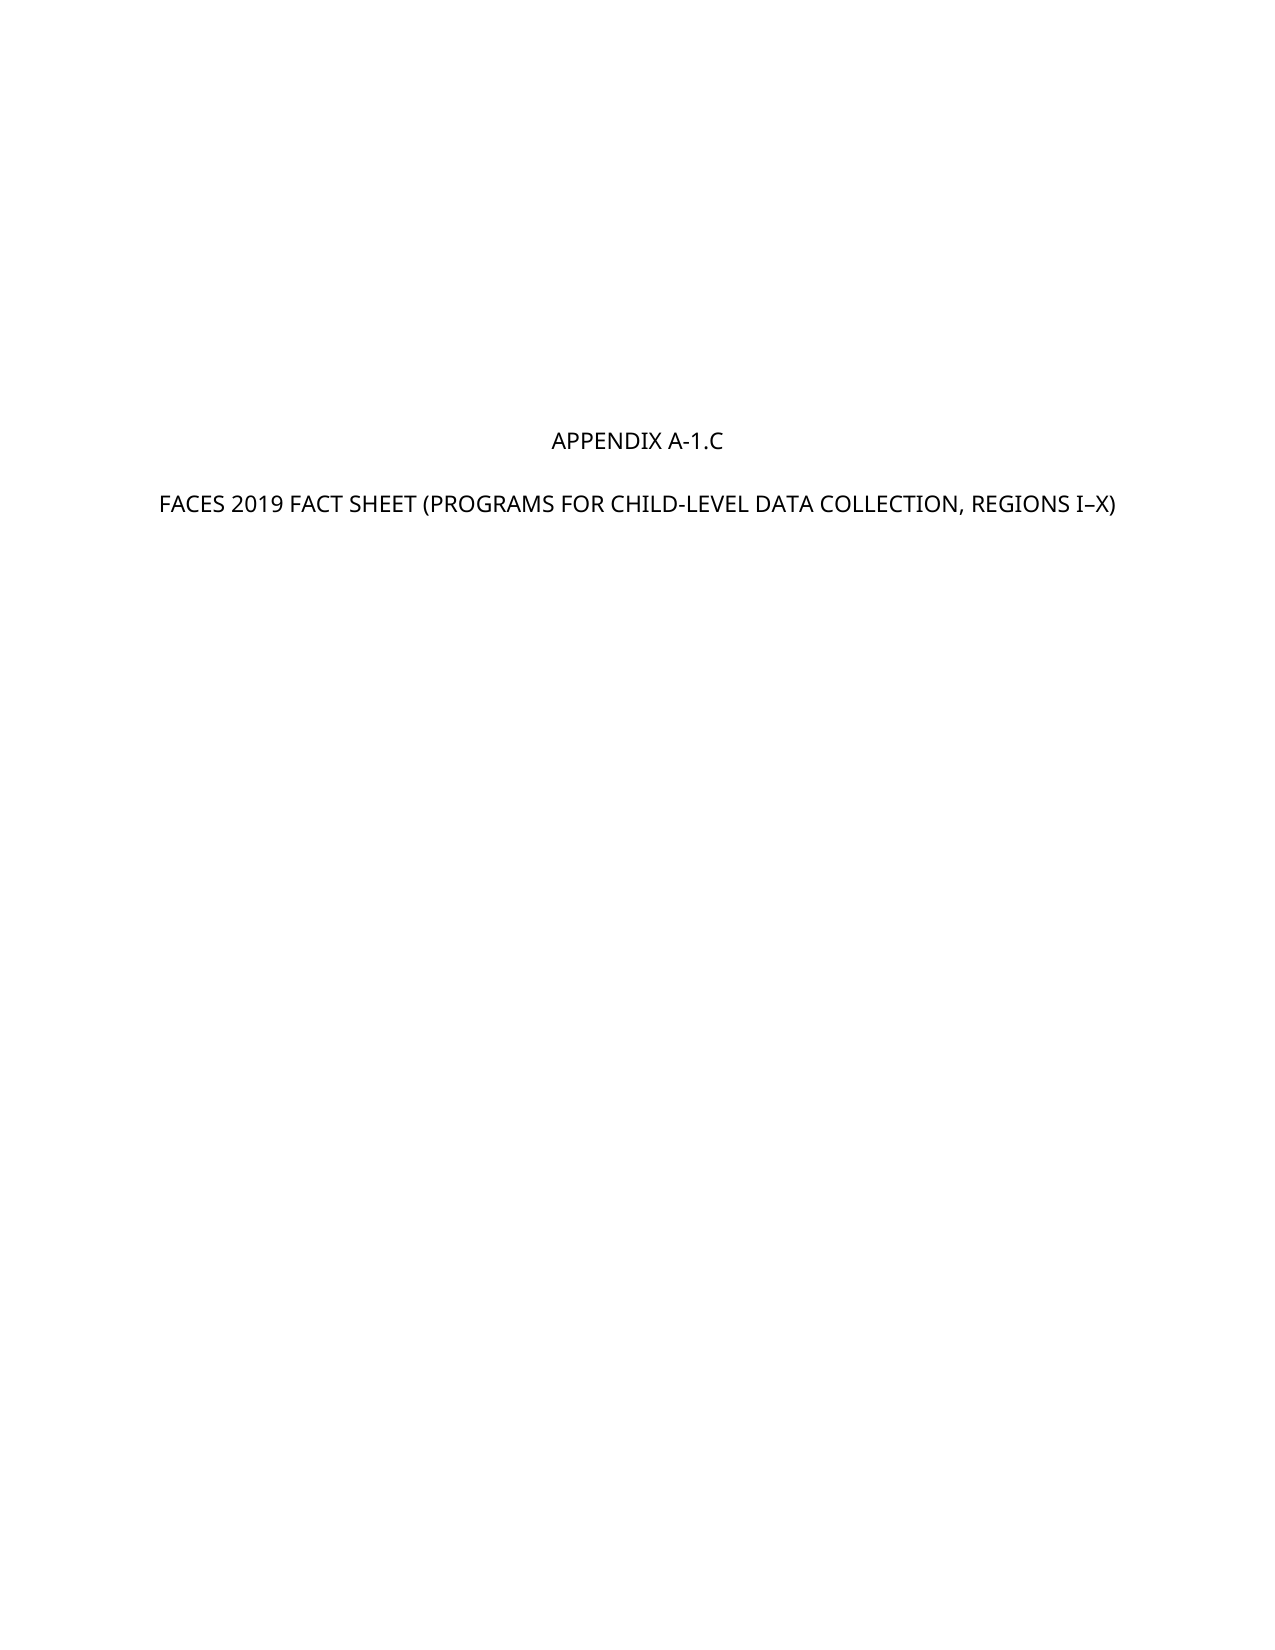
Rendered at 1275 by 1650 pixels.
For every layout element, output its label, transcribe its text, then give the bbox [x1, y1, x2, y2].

title APPENDIX A-1.c FACES 2019 FACT SHEET (programs for child-level DATA COLLection, regions i–x) [150, 425, 1125, 519]
